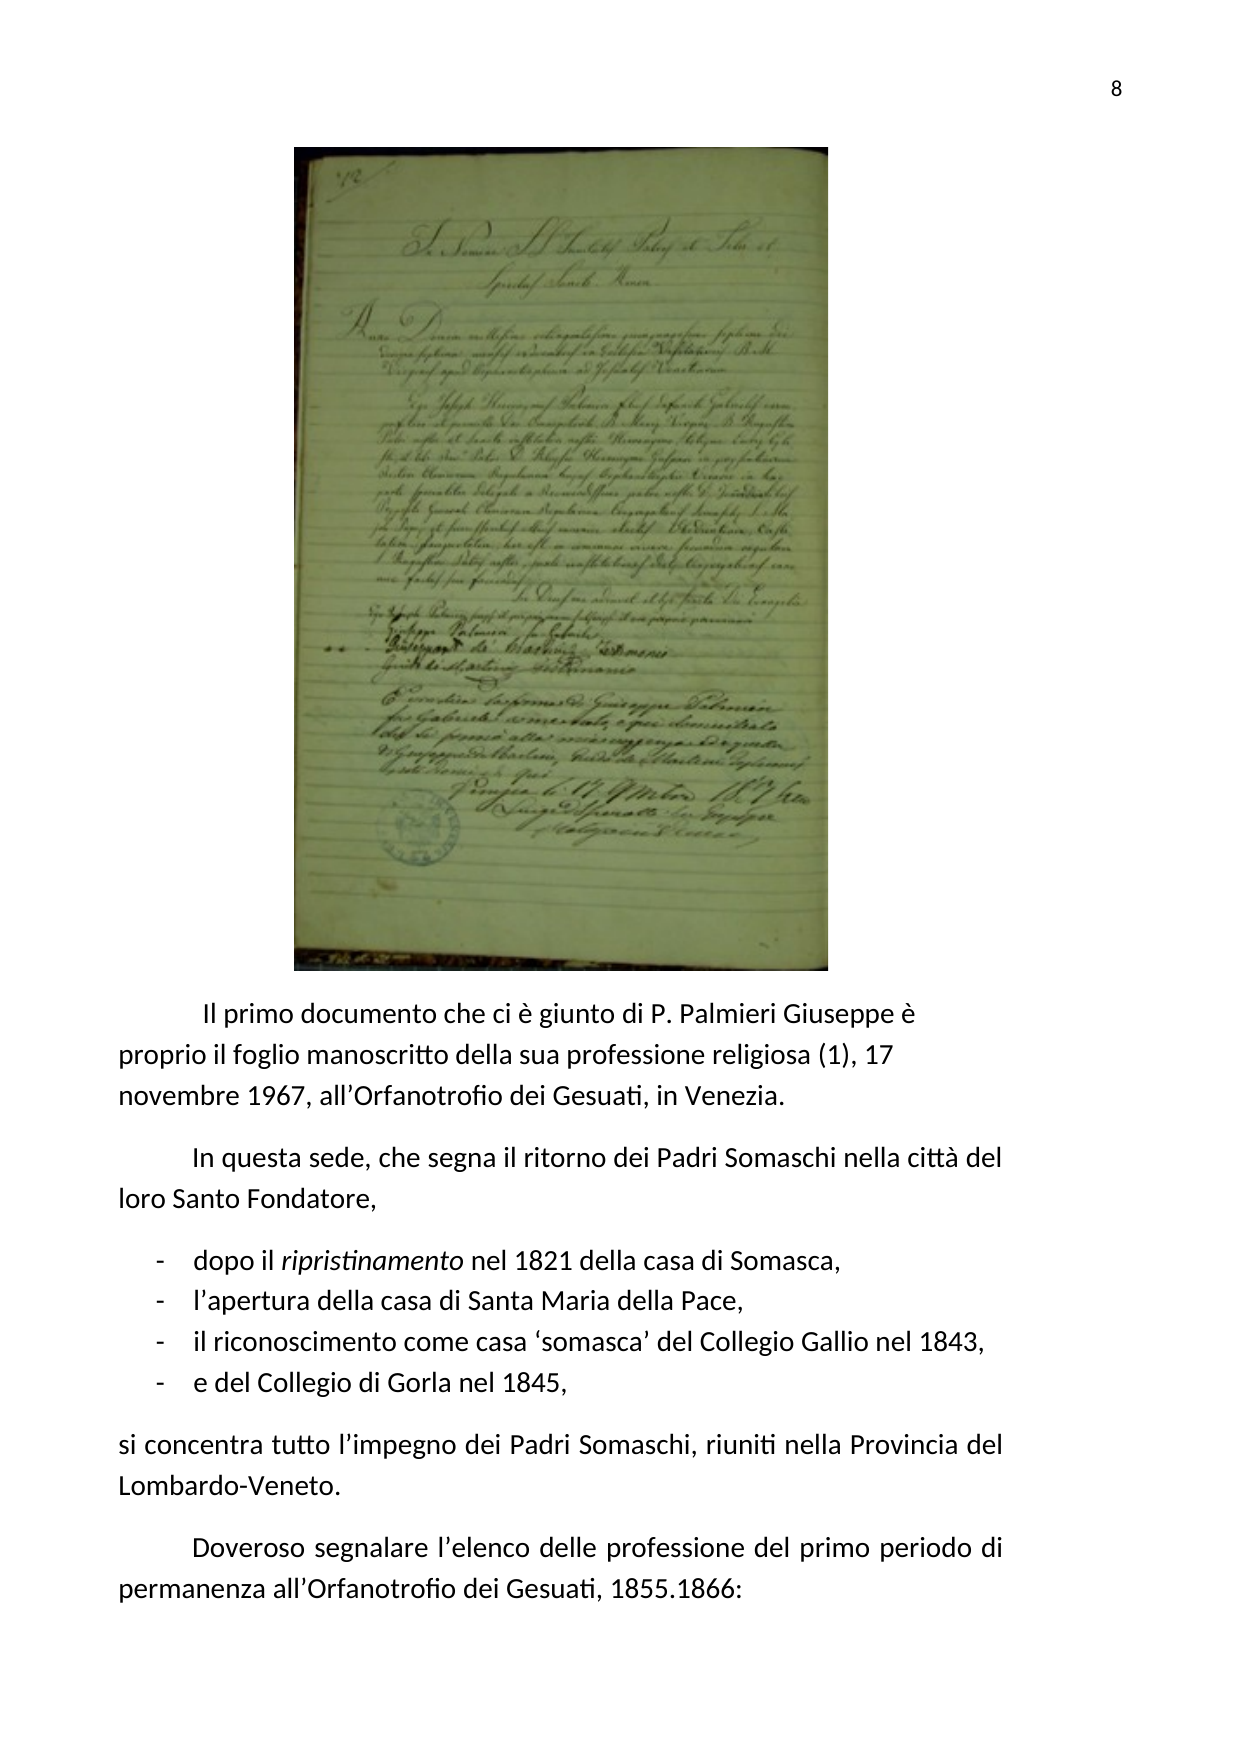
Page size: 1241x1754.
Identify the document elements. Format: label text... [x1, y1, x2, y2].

picture [294, 147, 829, 971]
text Doveroso segnalare l’elenco delle professione del primo periodo di permanenza all’Orfanotrofio dei Gesuati, 1855.1866: [118, 1529, 1004, 1605]
text Il primo documento che ci è giunto di P. Palmieri Giuseppe è proprio il foglio manoscritto della sua professione religiosa (1), 17 novembre 1967, all’Orfanotrofio dei Gesuati, in Venezia. [118, 995, 1004, 1113]
list e del Collegio di Gorla nel 1845, [156, 1364, 1004, 1400]
text In questa sede, che segna il ritorno dei Padri Somaschi nella città del loro Santo Fondatore, [118, 1139, 1004, 1215]
list il riconoscimento come casa ‘somasca’ del Collegio Gallio nel 1843, [156, 1323, 1004, 1359]
list l’apertura della casa di Santa Maria della Pace, [156, 1282, 1122, 1318]
list dopo il ripristinamento nel 1821 della casa di Somasca, [156, 1242, 1004, 1277]
text si concentra tutto l’impegno dei Padri Somaschi, riuniti nella Provincia del Lombardo-Veneto. [118, 1426, 1004, 1503]
